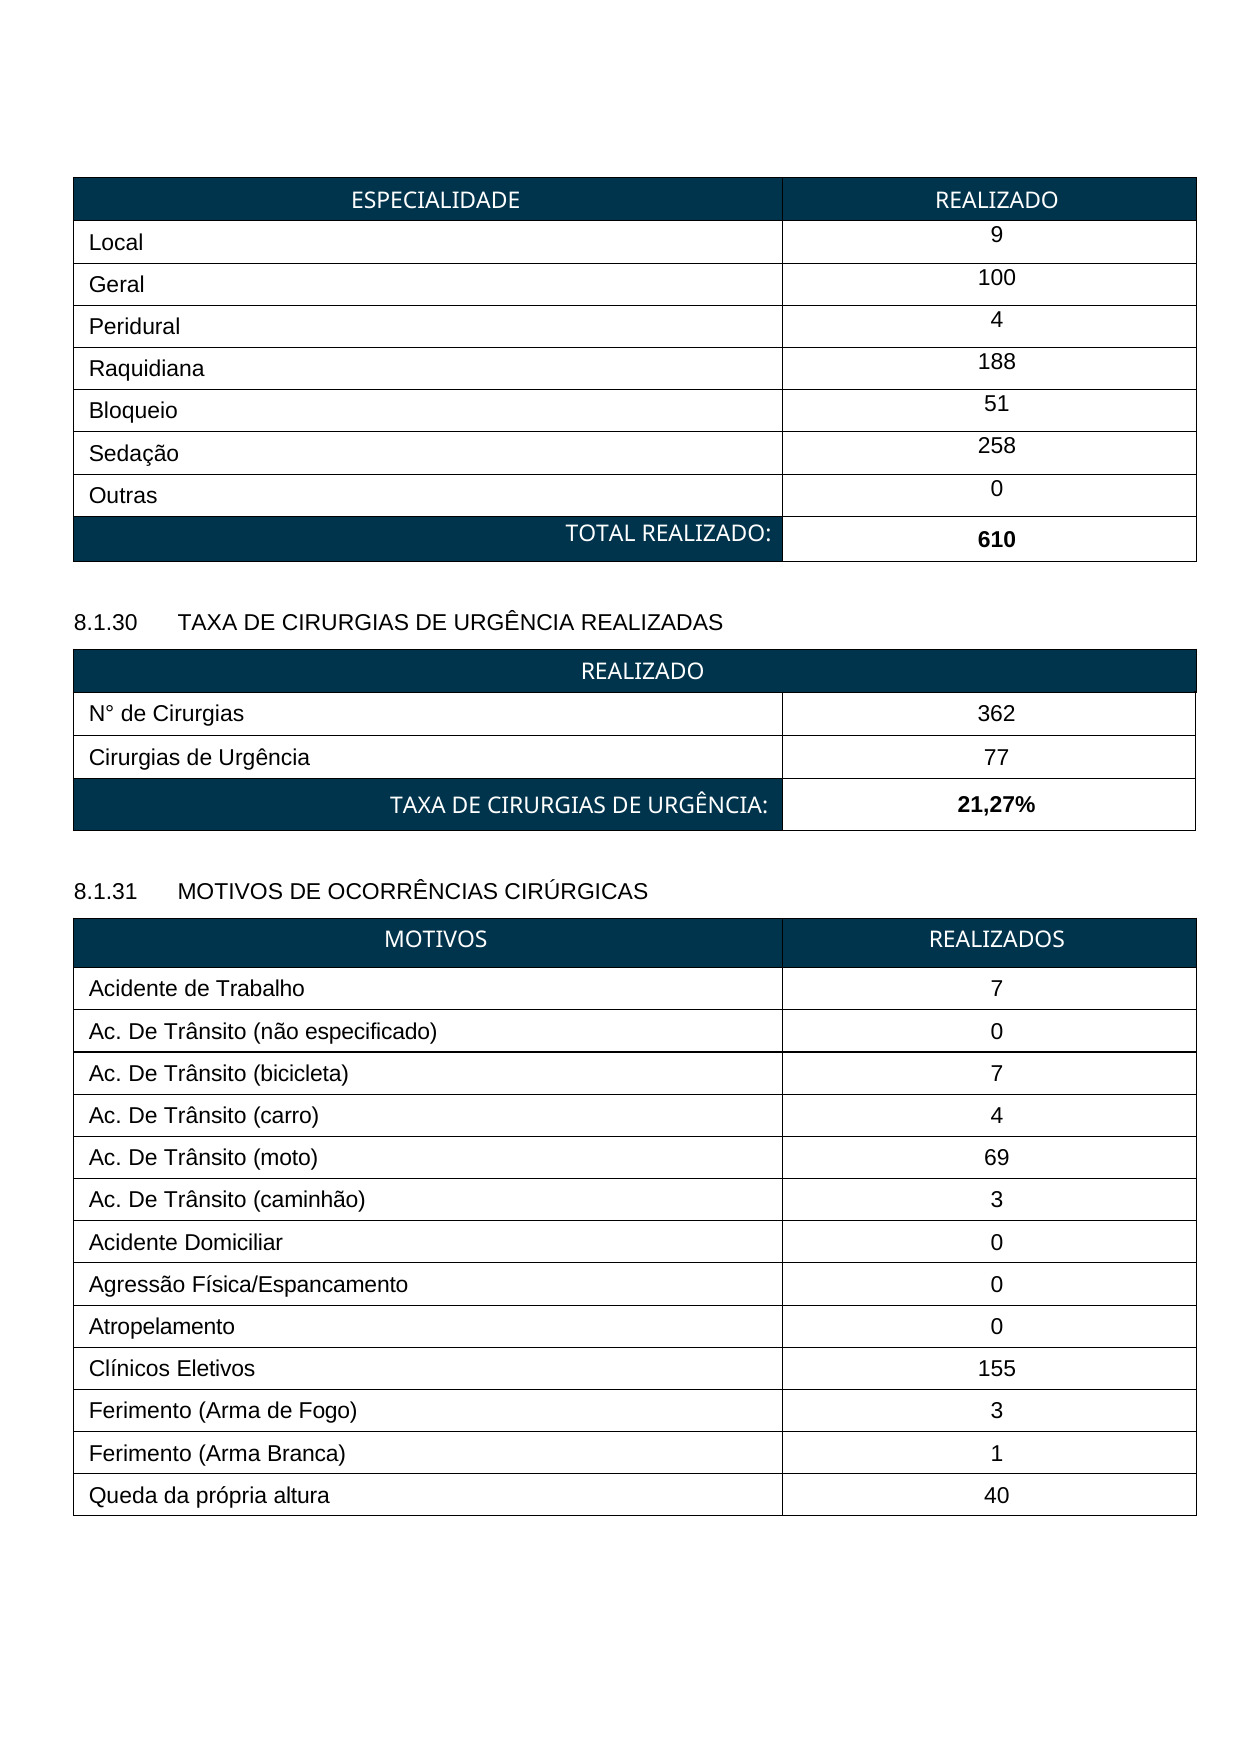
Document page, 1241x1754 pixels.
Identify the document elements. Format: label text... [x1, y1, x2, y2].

table_cell 7 [783, 968, 1196, 1009]
subtitle MOTIVOS DE OCORRÊNCIAS CIRÚRGICAS [74, 878, 1196, 904]
table_cell Cirurgias de Urgência [74, 736, 782, 778]
table_cell 3 [783, 1179, 1196, 1220]
table_cell Acidente de Trabalho [74, 968, 782, 1009]
table_cell 0 [783, 1010, 1196, 1051]
table_cell 4 [783, 306, 1196, 347]
table_cell Ac. De Trânsito (não especificado) [74, 1010, 782, 1051]
table_cell Geral [74, 264, 782, 305]
table_cell TAXA DE CIRURGIAS DE URGÊNCIA: [74, 779, 782, 830]
table_cell 188 [783, 348, 1196, 389]
table_cell 0 [783, 1263, 1196, 1304]
table_cell Peridural [74, 306, 782, 347]
table_cell 9 [783, 221, 1196, 262]
table_cell 0 [783, 1306, 1196, 1347]
table_cell Ac. De Trânsito (caminhão) [74, 1179, 782, 1220]
table_cell Sedação [74, 432, 782, 473]
table_cell Agressão Física/Espancamento [74, 1263, 782, 1304]
table_cell Raquidiana [74, 348, 782, 389]
table_cell Local [74, 221, 782, 262]
table_cell N° de Cirurgias [74, 693, 782, 735]
table_cell Acidente Domiciliar [74, 1221, 782, 1262]
table_cell 4 [783, 1095, 1196, 1136]
table_header REALIZADO [783, 178, 1196, 220]
table_cell 69 [783, 1137, 1196, 1178]
table_cell 7 [783, 1053, 1196, 1093]
table_cell Ac. De Trânsito (carro) [74, 1095, 782, 1136]
table_cell Atropelamento [74, 1306, 782, 1347]
table_cell 0 [783, 475, 1196, 516]
table_cell Ferimento (Arma Branca) [74, 1432, 782, 1473]
table_cell 3 [783, 1390, 1196, 1431]
table_cell Ac. De Trânsito (moto) [74, 1137, 782, 1178]
table_cell Ferimento (Arma de Fogo) [74, 1390, 782, 1431]
table_header MOTIVOS [74, 919, 782, 967]
table_cell 51 [783, 390, 1196, 431]
table_cell 21,27% [783, 779, 1195, 830]
table_cell 258 [783, 432, 1196, 473]
table_cell TOTAL REALIZADO: [74, 517, 782, 561]
table_header ESPECIALIDADE [74, 178, 782, 220]
table_cell 100 [783, 264, 1196, 305]
table_header REALIZADOS [783, 919, 1196, 967]
table_cell 362 [783, 693, 1195, 735]
subtitle TAXA DE CIRURGIAS DE URGÊNCIA REALIZADAS [74, 609, 1196, 635]
table_cell 1 [783, 1432, 1196, 1473]
table_cell Outras [74, 475, 782, 516]
table_cell 610 [783, 517, 1196, 561]
table_cell Ac. De Trânsito (bicicleta) [74, 1053, 782, 1093]
table_cell 0 [783, 1221, 1196, 1262]
table_cell 155 [783, 1348, 1196, 1389]
table_cell Queda da própria altura [74, 1474, 782, 1515]
table_cell 40 [783, 1474, 1196, 1515]
table_cell 77 [783, 736, 1195, 778]
table_header REALIZADO [74, 650, 1196, 692]
table_cell Bloqueio [74, 390, 782, 431]
table_cell Clínicos Eletivos [74, 1348, 782, 1389]
